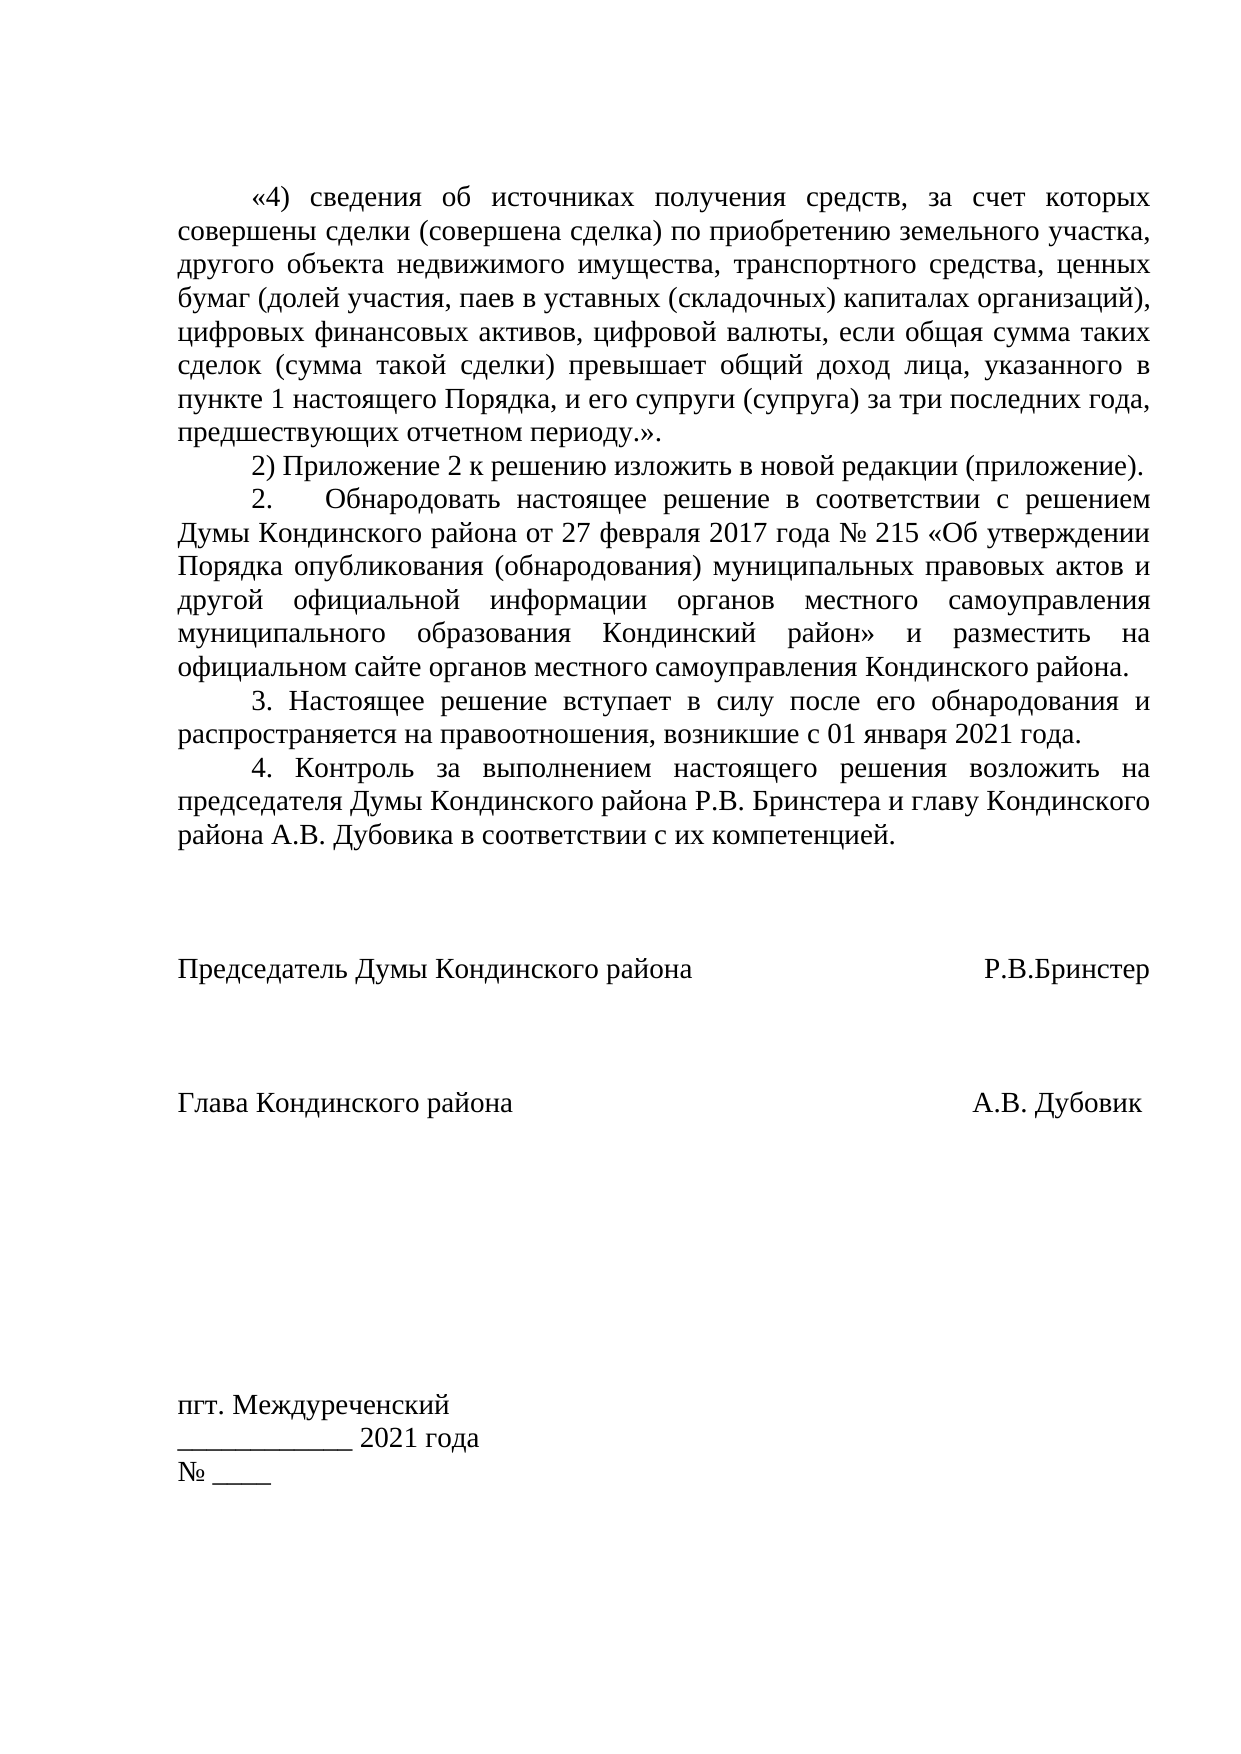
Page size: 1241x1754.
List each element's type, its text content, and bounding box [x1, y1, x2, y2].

text 3. Настоящее решение вступает в силу после его обнародования и распространяется на правоотношения, возникшие с 01 января 2021 года. [177, 683, 1151, 750]
text 4. Контроль за выполнением настоящего решения возложить на председателя Думы Кондинского района Р.В. Бринстера и главу Кондинского района А.В. Дубовика в соответствии с их компетенцией. [177, 750, 1151, 850]
text пгт. Междуреченский [177, 1387, 1152, 1421]
text ____________ 2021 года [177, 1421, 1152, 1454]
text Глава Кондинского района А.В. Дубовик [177, 1085, 1152, 1119]
text № ____ [177, 1454, 1152, 1488]
list Обнародовать настоящее решение в соответствии с решением Думы Кондинского района от 27 февраля 2017 года № 215 «Об утверждении Порядка опубликования (обнародования) муниципальных правовых актов и другой официальной информации органов местного самоуправления муниципального образования Кондинский район» и разместить на официальном сайте органов местного самоуправления Кондинского района. [177, 481, 1151, 683]
list «4) сведения об источниках получения средств, за счет которых совершены сделки (совершена сделка) по приобретению земельного участка, другого объекта недвижимого имущества, транспортного средства, ценных бумаг (долей участия, паев в уставных (складочных) капиталах организаций), цифровых финансовых активов, цифровой валюты, если общая сумма таких сделок (сумма такой сделки) превышает общий доход лица, указанного в пункте 1 настоящего Порядка, и его супруги (супруга) за три последних года, предшествующих отчетном периоду.». [177, 179, 1151, 448]
text Председатель Думы Кондинского района Р.В.Бринстер [177, 951, 1152, 984]
list 2) Приложение 2 к решению изложить в новой редакции (приложение). [177, 448, 1151, 481]
